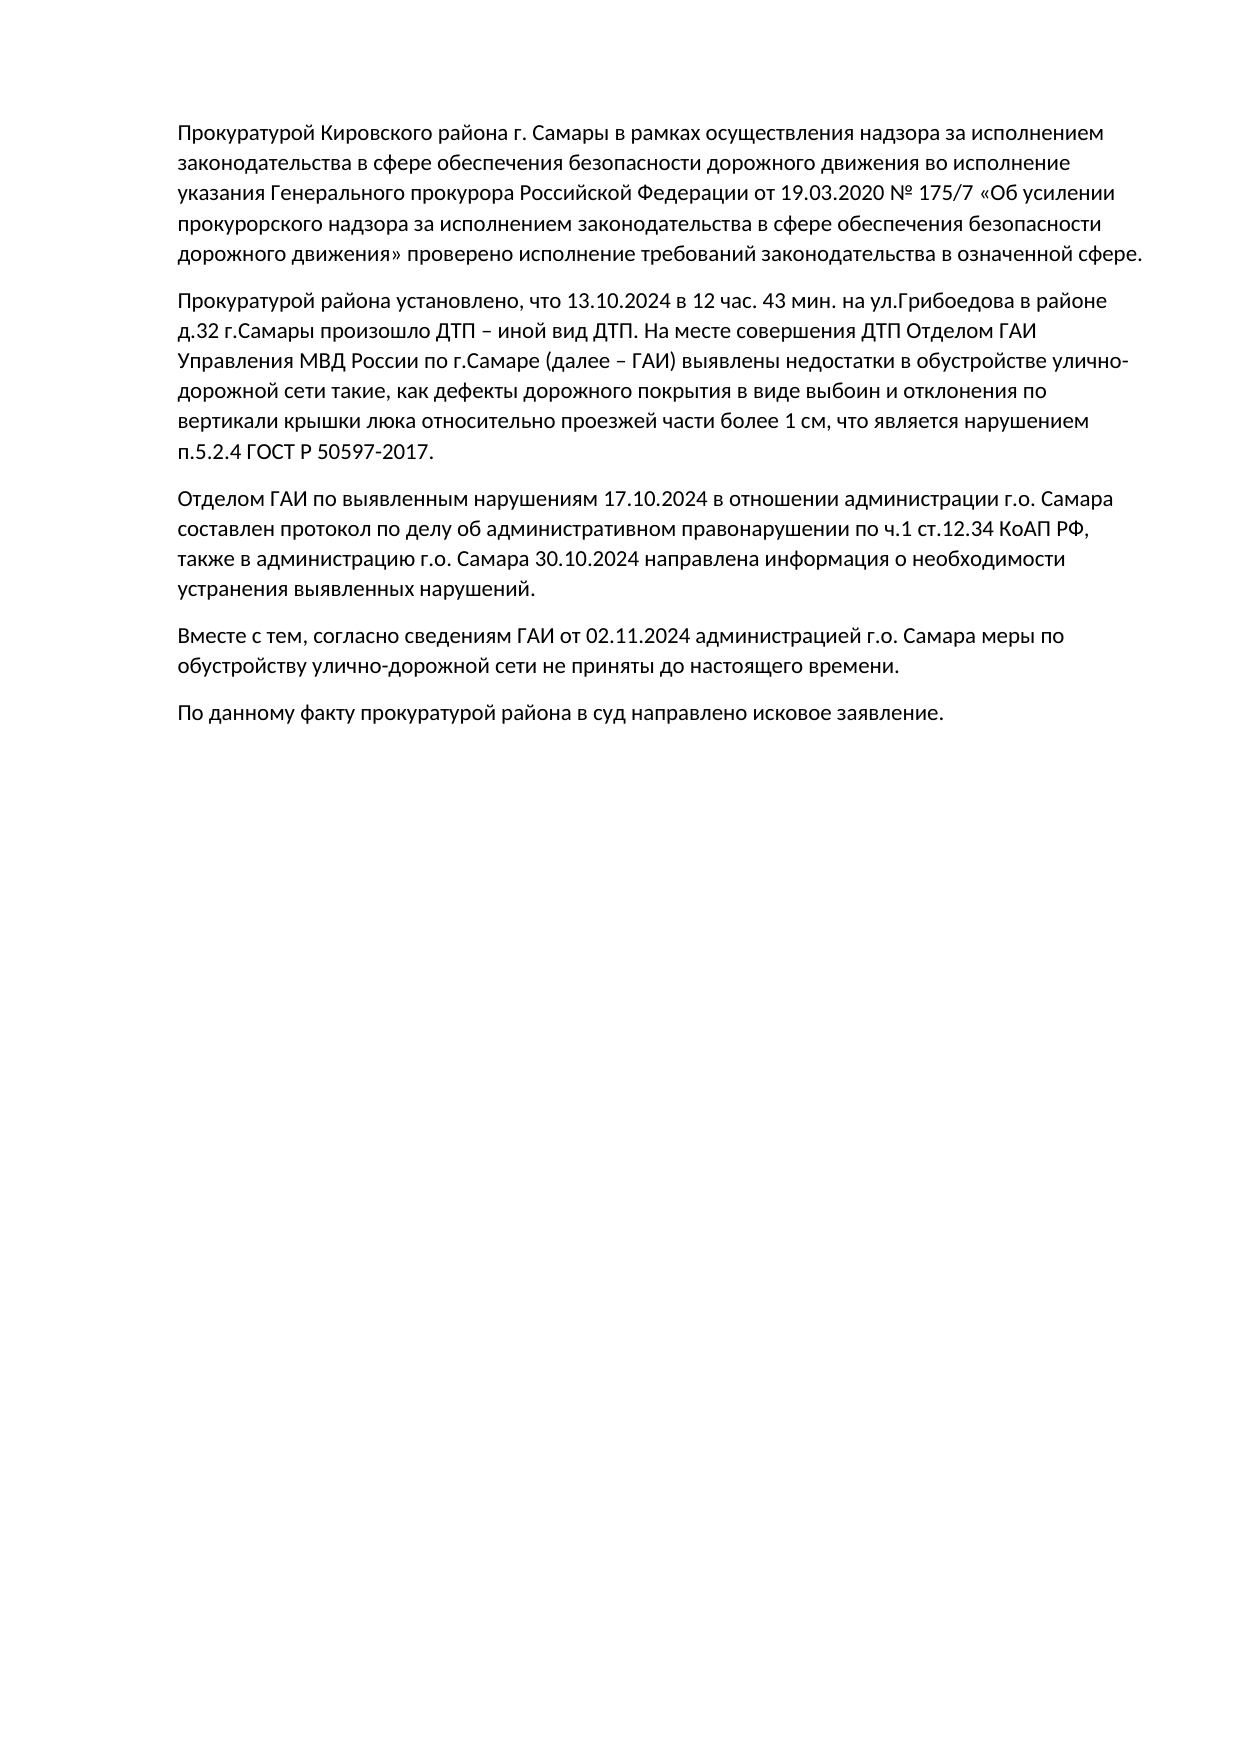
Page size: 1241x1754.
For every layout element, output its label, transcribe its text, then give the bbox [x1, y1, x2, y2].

text Прокуратурой Кировского района г. Самары в рамках осуществления надзора за исполнением законодательства в сфере обеспечения безопасности дорожного движения во исполнение указания Генерального прокурора Российской Федерации от 19.03.2020 № 175/7 «Об усилении прокурорского надзора за исполнением законодательства в сфере обеспечения безопасности дорожного движения» проверено исполнение требований законодательства в означенной сфере. [177, 118, 1152, 267]
text Прокуратурой района установлено, что 13.10.2024 в 12 час. 43 мин. на ул.Грибоедова в районе д.32 г.Самары произошло ДТП – иной вид ДТП. На месте совершения ДТП Отделом ГАИ Управления МВД России по г.Самаре (далее – ГАИ) выявлены недостатки в обустройстве улично-дорожной сети такие, как дефекты дорожного покрытия в виде выбоин и отклонения по вертикали крышки люка относительно проезжей части более 1 см, что является нарушением п.5.2.4 ГОСТ Р 50597-2017. [177, 286, 1152, 465]
text По данному факту прокуратурой района в суд направлено исковое заявление. [177, 698, 1152, 726]
text Отделом ГАИ по выявленным нарушениям 17.10.2024 в отношении администрации г.о. Самара составлен протокол по делу об административном правонарушении по ч.1 ст.12.34 КоАП РФ, также в администрацию г.о. Самара 30.10.2024 направлена информация о необходимости устранения выявленных нарушений. [177, 484, 1152, 602]
text Вместе с тем, согласно сведениям ГАИ от 02.11.2024 администрацией г.о. Самара меры по обустройству улично-дорожной сети не приняты до настоящего времени. [177, 621, 1152, 679]
